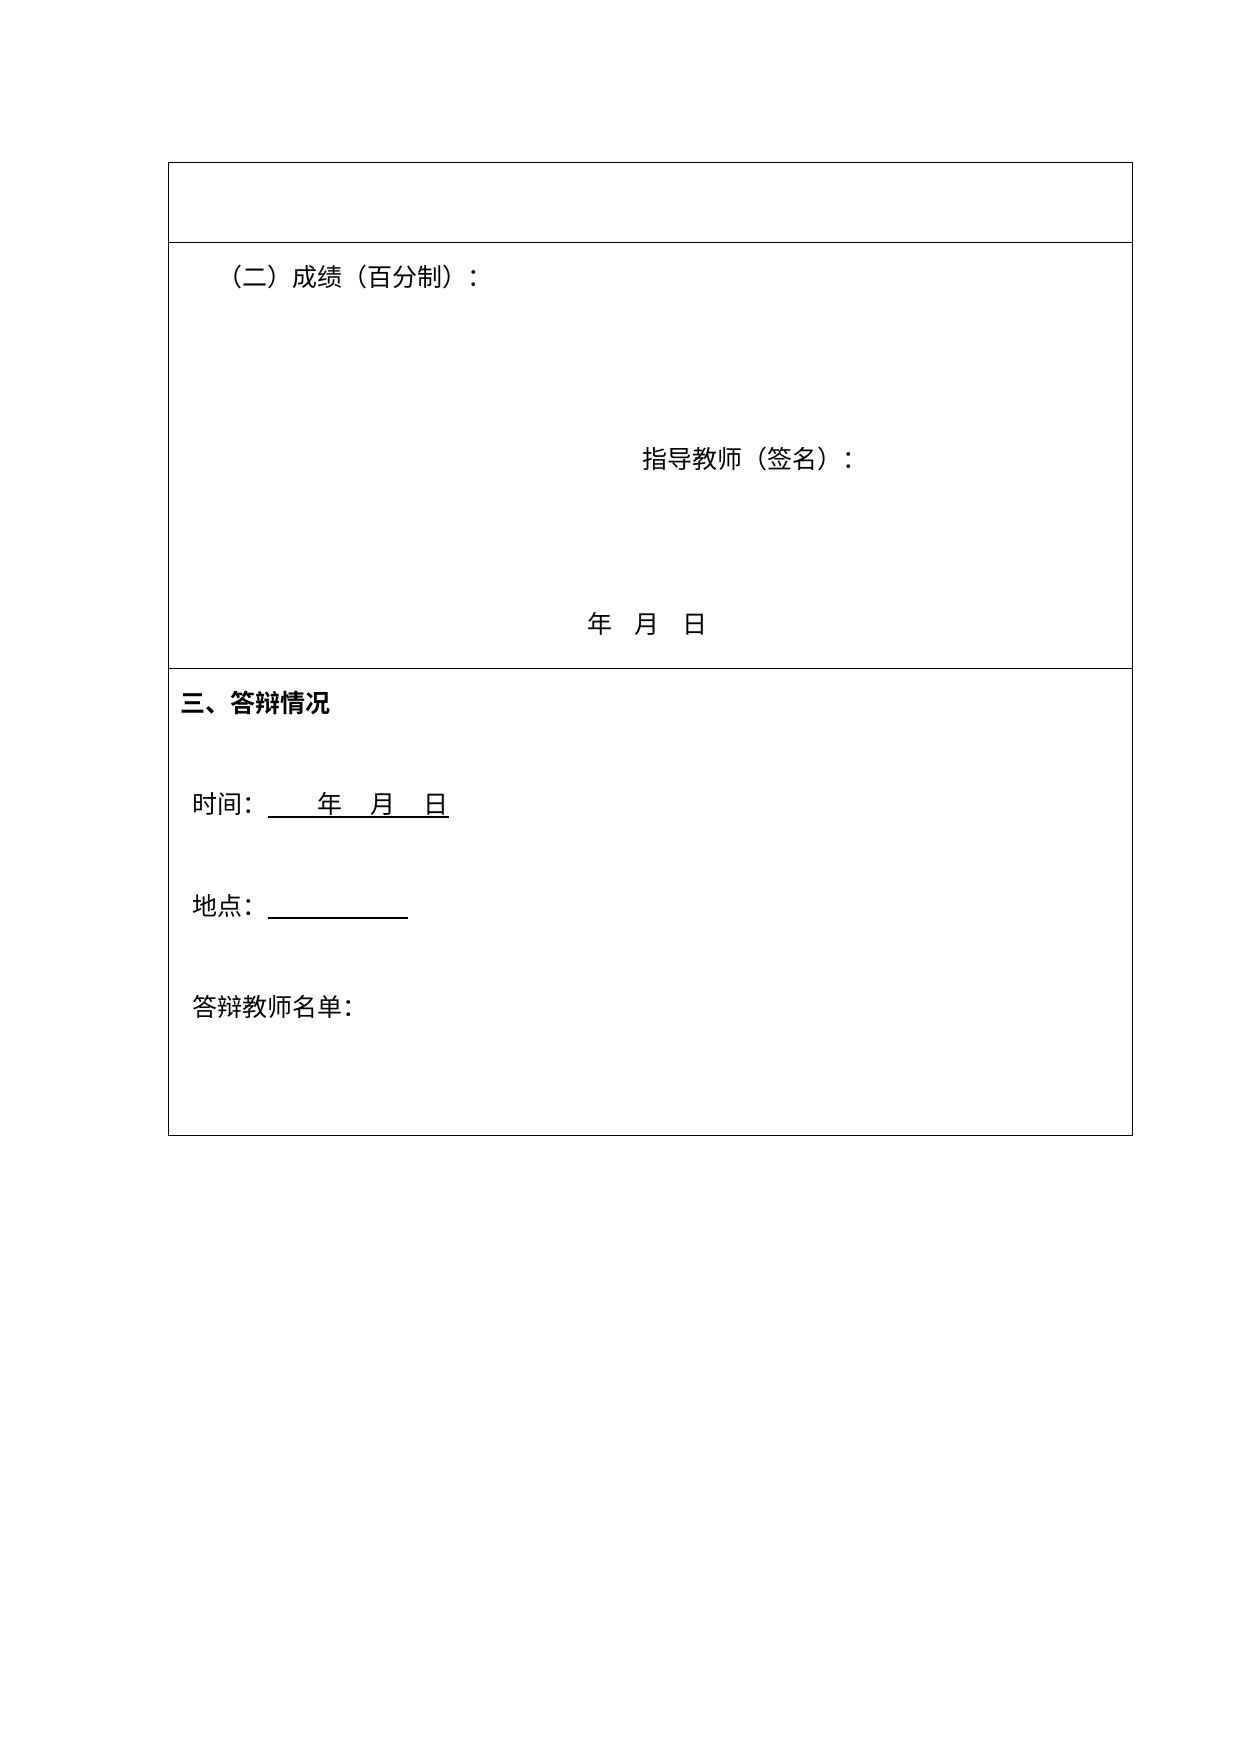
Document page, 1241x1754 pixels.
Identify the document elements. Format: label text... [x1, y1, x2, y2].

table_cell （二）成绩（百分制）： 指导教师（签名）： 年 月 日 [169, 243, 1132, 668]
table_cell 三、答辩情况 时间： 年 月 日 地点： 答辩教师名单： [169, 669, 1132, 1135]
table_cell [169, 163, 1132, 242]
